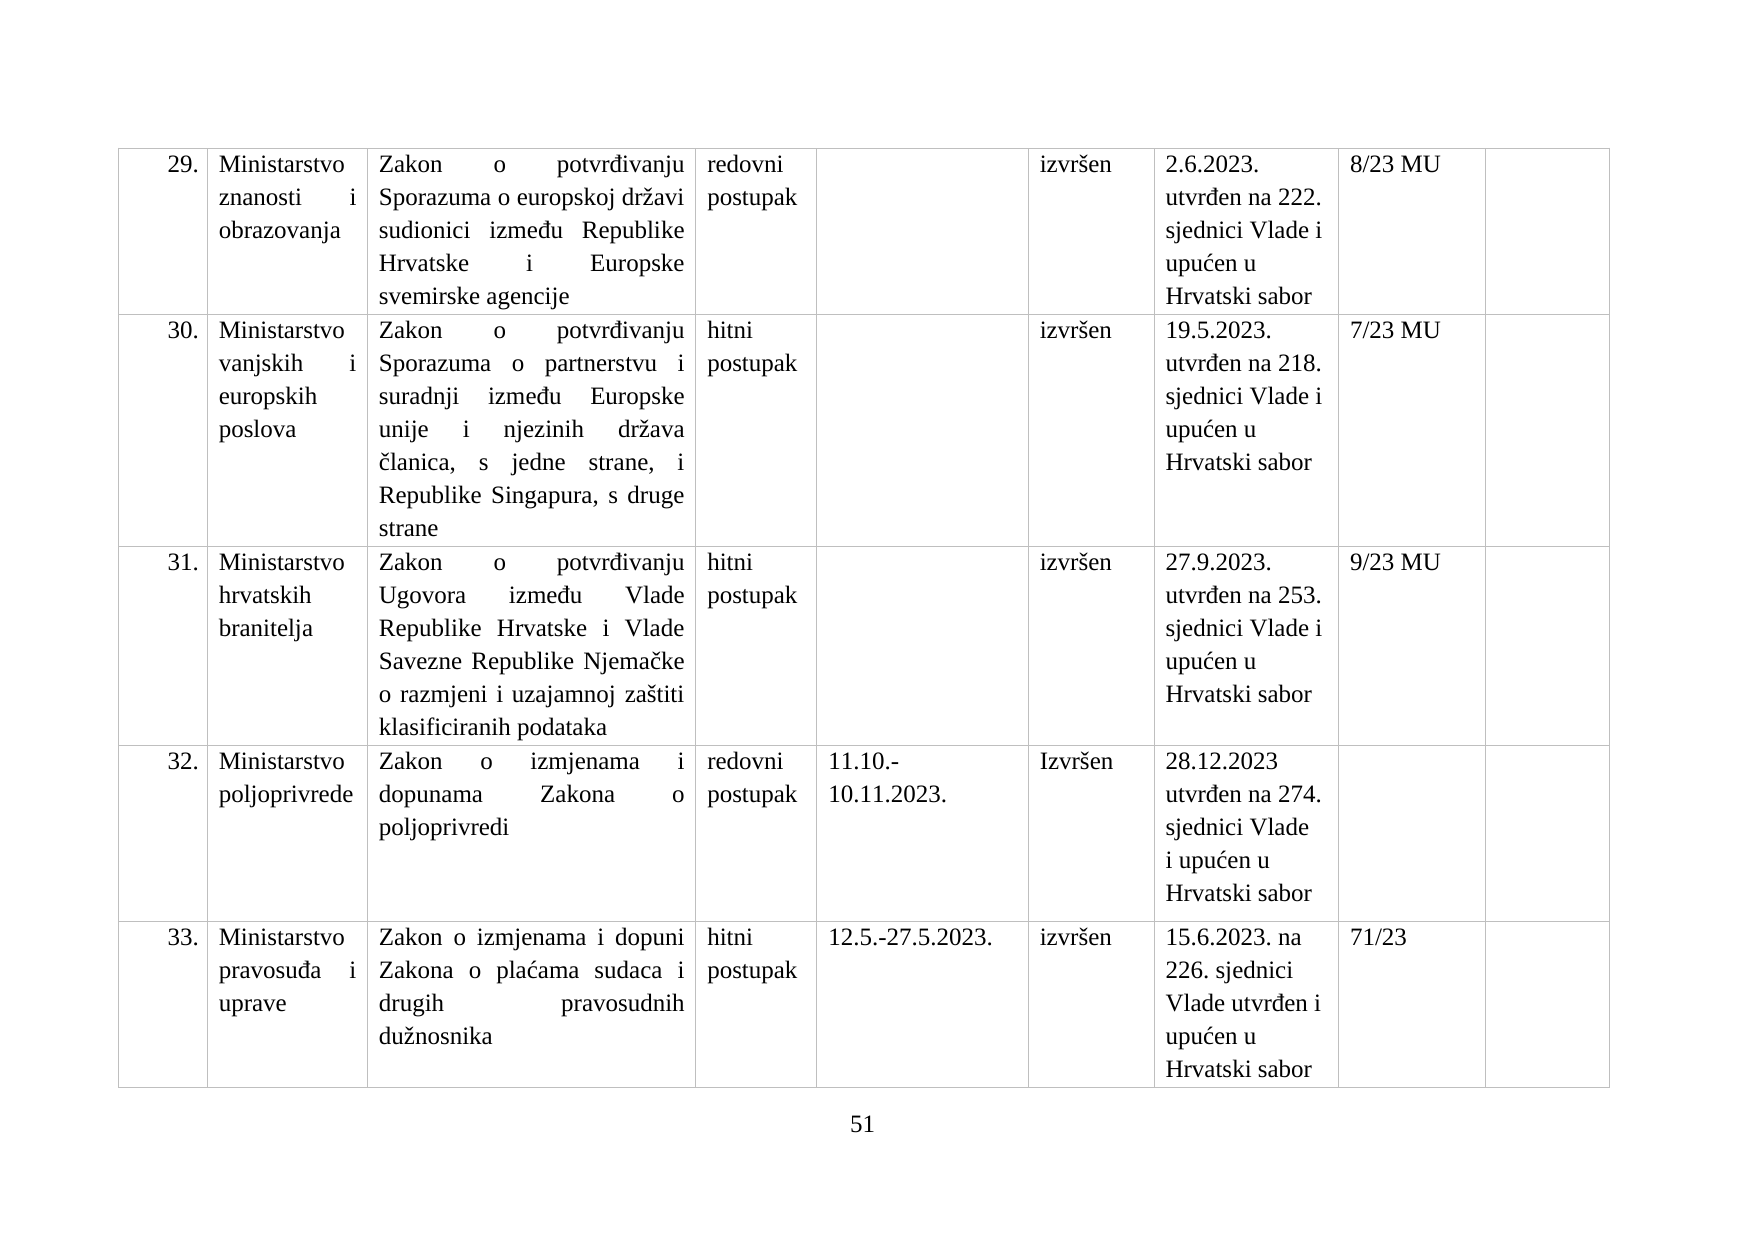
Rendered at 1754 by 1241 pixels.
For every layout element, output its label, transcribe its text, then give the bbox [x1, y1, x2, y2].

table_cell izvršen [1029, 315, 1154, 546]
table_cell Ministarstvo poljoprivrede [208, 746, 367, 921]
table_cell [1486, 547, 1609, 745]
table_cell izvršen [1029, 922, 1154, 1087]
table_cell [119, 746, 207, 921]
table_cell [1486, 149, 1609, 314]
table_cell Zakon o potvrđivanju Sporazuma o partnerstvu i suradnji između Europske unije i njezinih država članica, s jedne strane, i Republike Singapura, s druge strane [368, 315, 695, 546]
table_cell 2.6.2023. utvrđen na 222. sjednici Vlade i upućen u Hrvatski sabor [1155, 149, 1338, 314]
table_cell [1339, 746, 1485, 921]
table_cell hitni postupak [696, 922, 816, 1087]
table_cell [817, 547, 1028, 745]
table_cell Zakon o izmjenama i dopuni Zakona o plaćama sudaca i drugih pravosudnih dužnosnika [368, 922, 695, 1087]
table_cell 27.9.2023. utvrđen na 253. sjednici Vlade i upućen u Hrvatski sabor [1155, 547, 1338, 745]
table_cell Ministarstvo vanjskih i europskih poslova [208, 315, 367, 546]
table_cell Zakon o potvrđivanju Ugovora između Vlade Republike Hrvatske i Vlade Savezne Republike Njemačke o razmjeni i uzajamnoj zaštiti klasificiranih podataka [368, 547, 695, 745]
table_cell redovni postupak [696, 746, 816, 921]
table_cell redovni postupak [696, 149, 816, 314]
table_cell izvršen [1029, 547, 1154, 745]
table_cell 9/23 MU [1339, 547, 1485, 745]
table_cell 19.5.2023. utvrđen na 218. sjednici Vlade i upućen u Hrvatski sabor [1155, 315, 1338, 546]
table_cell Ministarstvo znanosti i obrazovanja [208, 149, 367, 314]
table_cell Ministarstvo hrvatskih branitelja [208, 547, 367, 745]
table_cell hitni postupak [696, 315, 816, 546]
table_cell Ministarstvo pravosuđa i uprave [208, 922, 367, 1087]
table_cell 8/23 MU [1339, 149, 1485, 314]
table_cell [119, 149, 207, 314]
table_cell [119, 922, 207, 1087]
table_cell [1486, 746, 1609, 921]
table_cell [119, 547, 207, 745]
table_cell 12.5.-27.5.2023. [817, 922, 1028, 1087]
table_cell [817, 149, 1028, 314]
table_cell [1486, 922, 1609, 1087]
table_cell 71/23 [1339, 922, 1485, 1087]
table_cell 15.6.2023. na 226. sjednici Vlade utvrđen i upućen u Hrvatski sabor [1155, 922, 1338, 1087]
table_cell 7/23 MU [1339, 315, 1485, 546]
table_cell [1486, 315, 1609, 546]
table_cell [119, 315, 207, 546]
table_cell hitni postupak [696, 547, 816, 745]
table_cell Zakon o potvrđivanju Sporazuma o europskoj državi sudionici između Republike Hrvatske i Europske svemirske agencije [368, 149, 695, 314]
table_cell 28.12.2023 utvrđen na 274. sjednici Vlade i upućen u Hrvatski sabor [1155, 746, 1338, 921]
table_cell Izvršen [1029, 746, 1154, 921]
table_cell izvršen [1029, 149, 1154, 314]
table_cell [817, 315, 1028, 546]
table_cell Zakon o izmjenama i dopunama Zakona o poljoprivredi [368, 746, 695, 921]
table_cell 11.10.-10.11.2023. [817, 746, 1028, 921]
